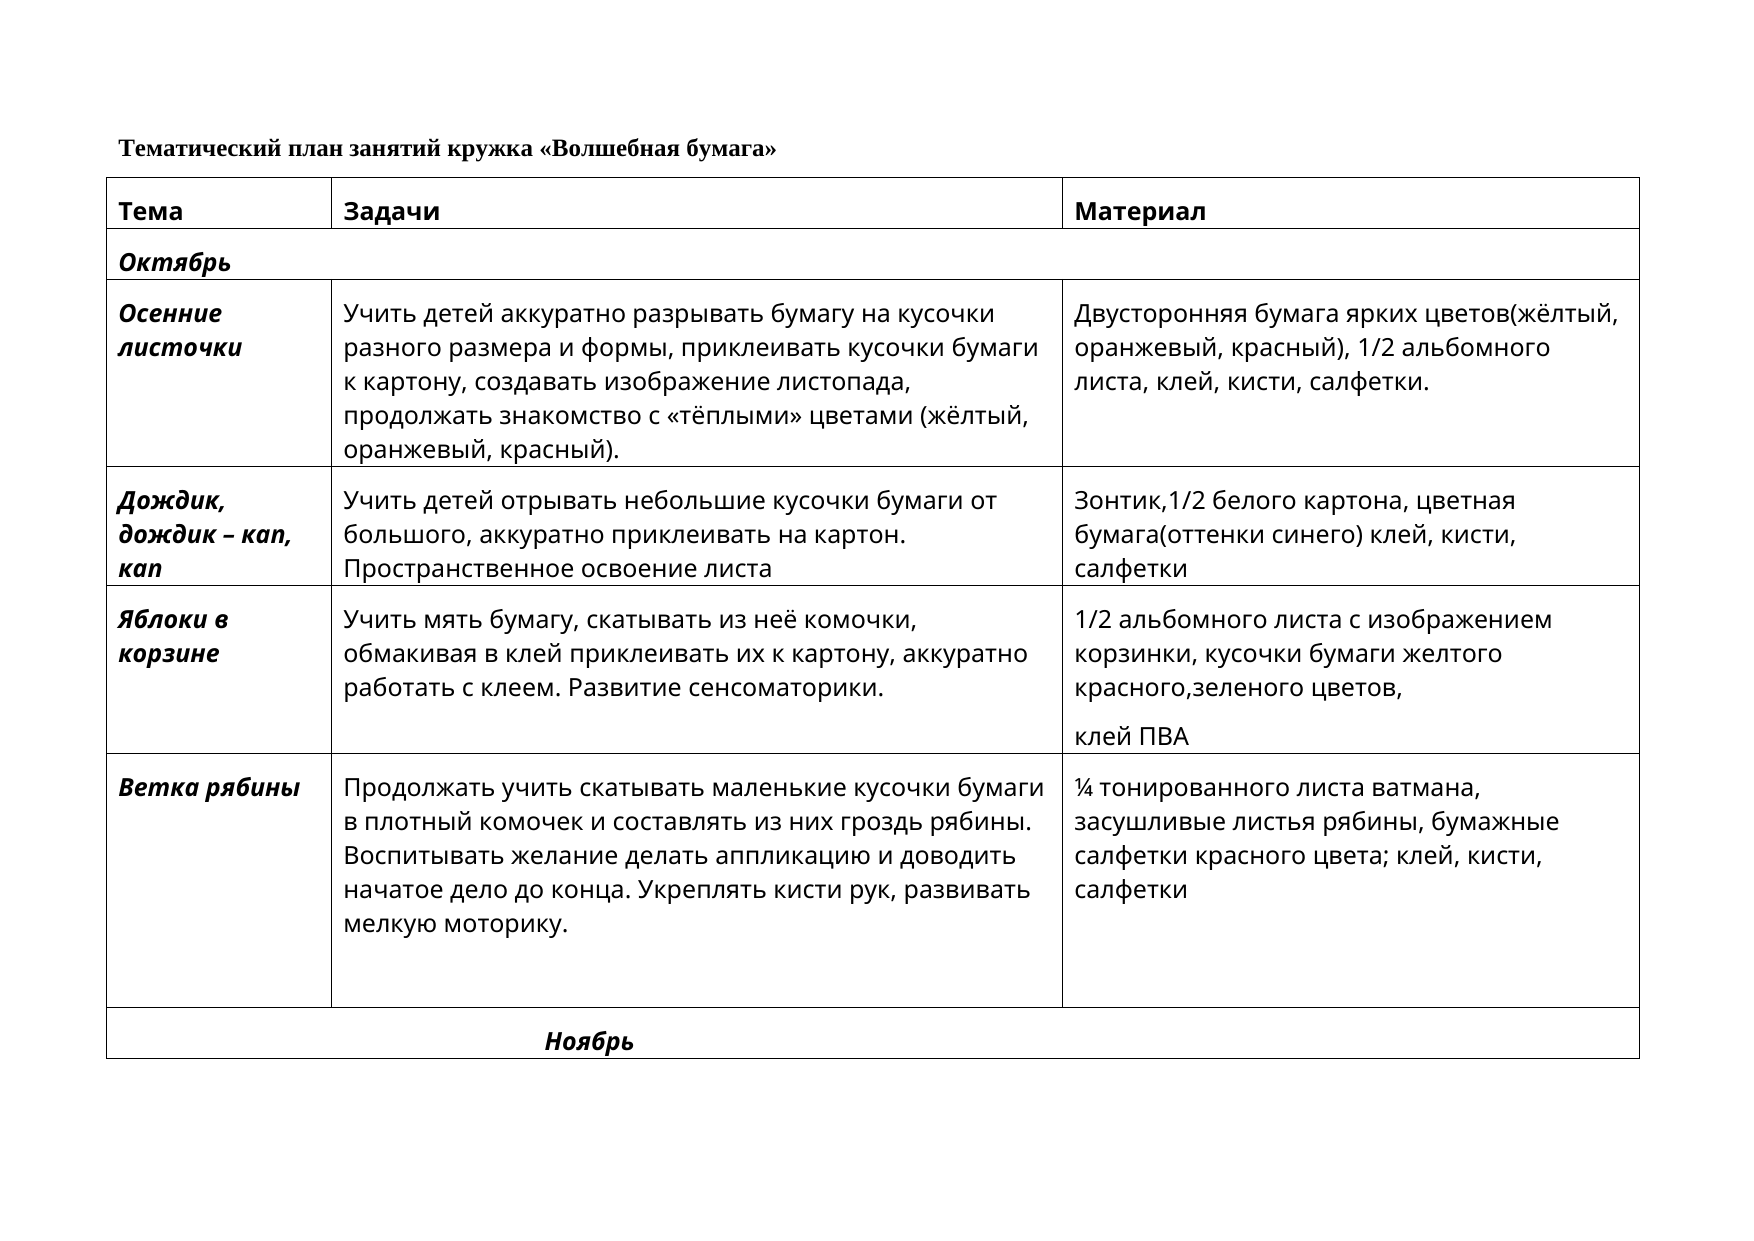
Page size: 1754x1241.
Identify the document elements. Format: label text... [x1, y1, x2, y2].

table_cell Ноябрь [107, 1008, 1639, 1058]
table_cell Октябрь [107, 229, 1639, 279]
table_header Тема [107, 178, 331, 228]
table_cell 1/2 альбомного листа с изображением корзинки, кусочки бумаги желтого красного,зеленого цветов, клей ПВА [1063, 586, 1639, 753]
table_cell Яблоки в корзине [107, 586, 331, 753]
table_header Материал [1063, 178, 1639, 228]
table_cell Продолжать учить скатывать маленькие кусочки бумаги в плотный комочек и составлять из них гроздь рябины. Воспитывать желание делать аппликацию и доводить начатое дело до конца. Укреплять кисти рук, развивать мелкую моторику. [332, 754, 1062, 1007]
table_cell Учить детей отрывать небольшие кусочки бумаги от большого, аккуратно приклеивать на картон. Пространственное освоение листа [332, 467, 1062, 584]
text Тематический план занятий кружка «Волшебная бумага» [118, 133, 1636, 162]
table_cell Зонтик,1/2 белого картона, цветная бумага(оттенки синего) клей, кисти, салфетки [1063, 467, 1639, 584]
table_cell Ветка рябины [107, 754, 331, 1007]
table_cell Учить детей аккуратно разрывать бумагу на кусочки разного размера и формы, приклеивать кусочки бумаги к картону, создавать изображение листопада, продолжать знакомство с «тёплыми» цветами (жёлтый, оранжевый, красный). [332, 280, 1062, 466]
table_cell Дождик, дождик – кап, кап [107, 467, 331, 584]
table_cell Двусторонняя бумага ярких цветов(жёлтый, оранжевый, красный), 1/2 альбомного листа, клей, кисти, салфетки. [1063, 280, 1639, 466]
table_cell ¼ тонированного листа ватмана, засушливые листья рябины, бумажные салфетки красного цвета; клей, кисти, салфетки [1063, 754, 1639, 1007]
table_cell Осенние листочки [107, 280, 331, 466]
table_header Задачи [332, 178, 1062, 228]
table_cell Учить мять бумагу, скатывать из неё комочки, обмакивая в клей приклеивать их к картону, аккуратно работать с клеем. Развитие сенсоматорики. [332, 586, 1062, 753]
